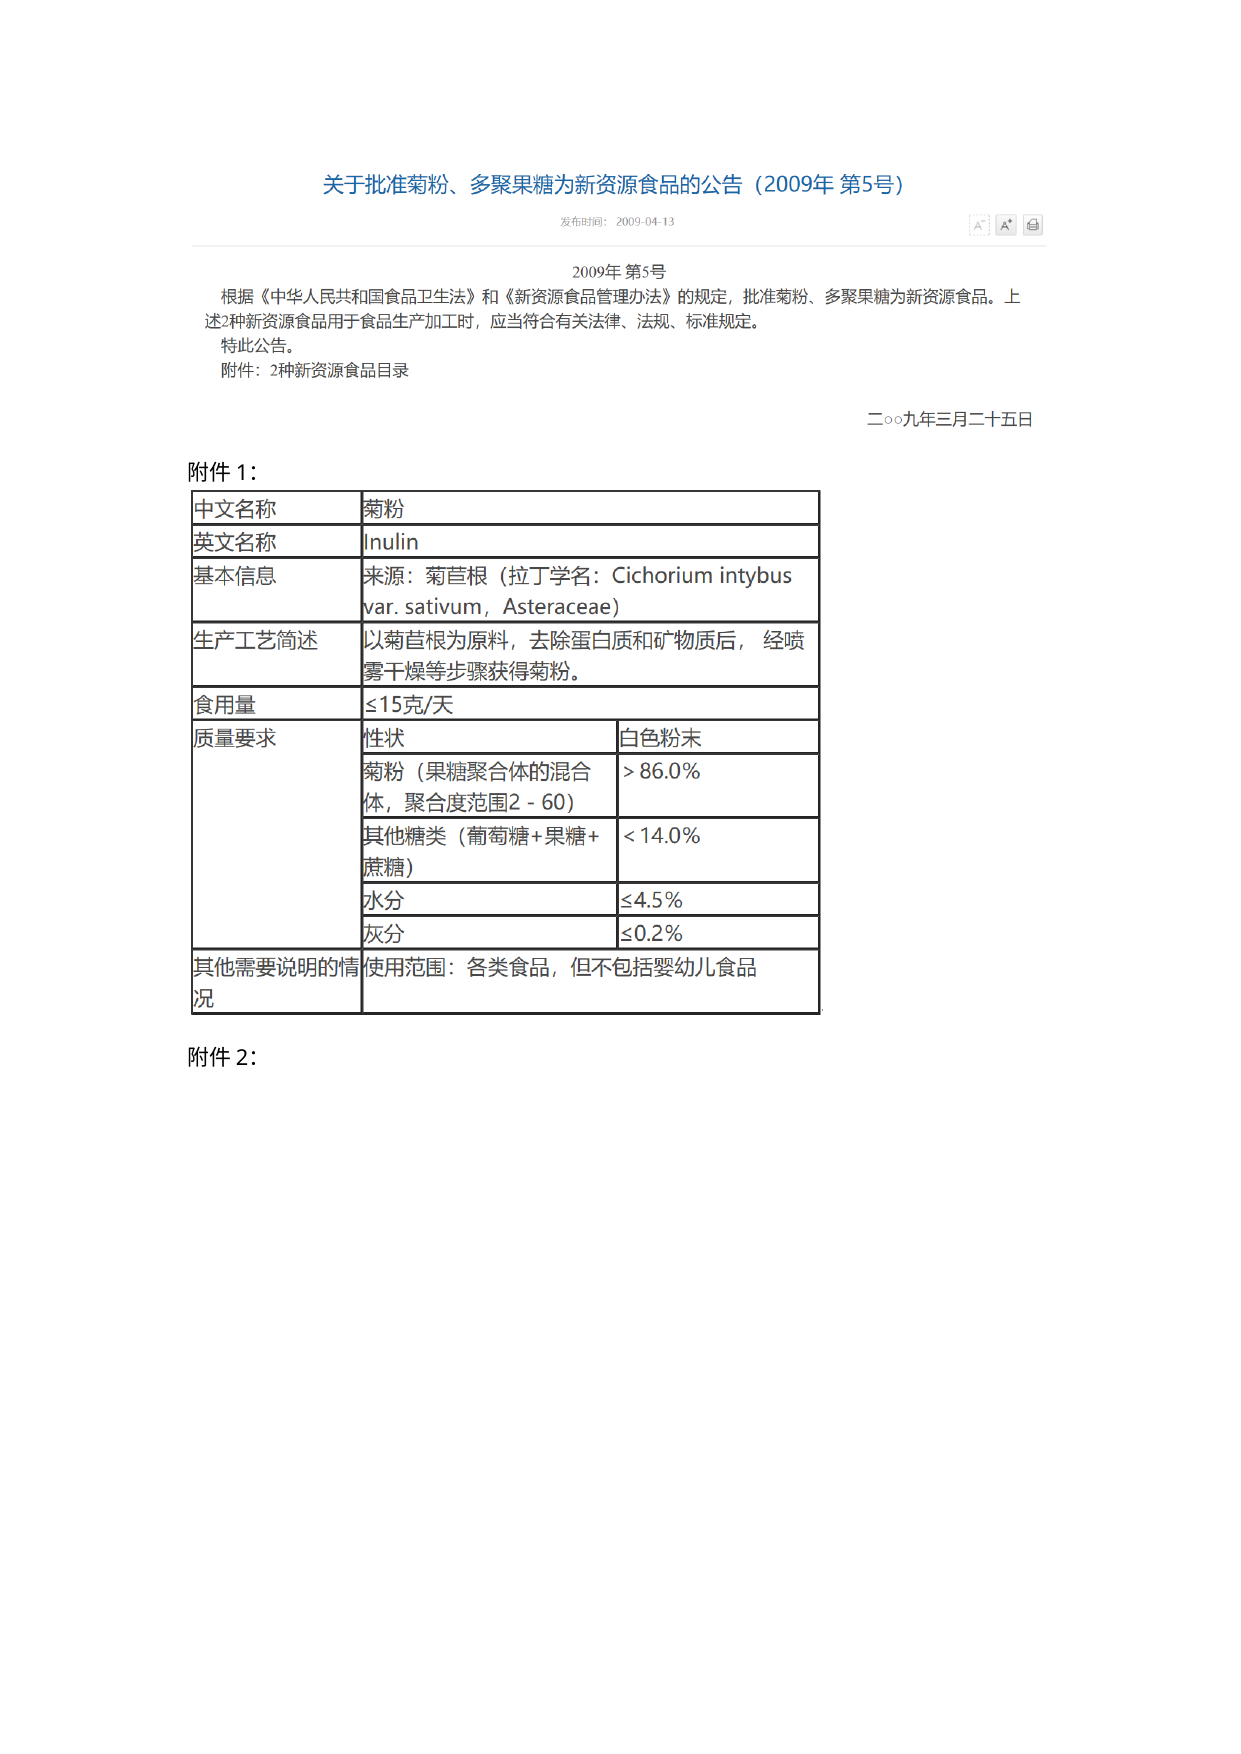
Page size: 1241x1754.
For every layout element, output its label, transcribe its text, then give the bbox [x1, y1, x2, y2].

text 附件2： [187, 1039, 1053, 1072]
picture [187, 487, 823, 1019]
picture [187, 162, 1053, 432]
text 附件1： [187, 454, 1053, 487]
